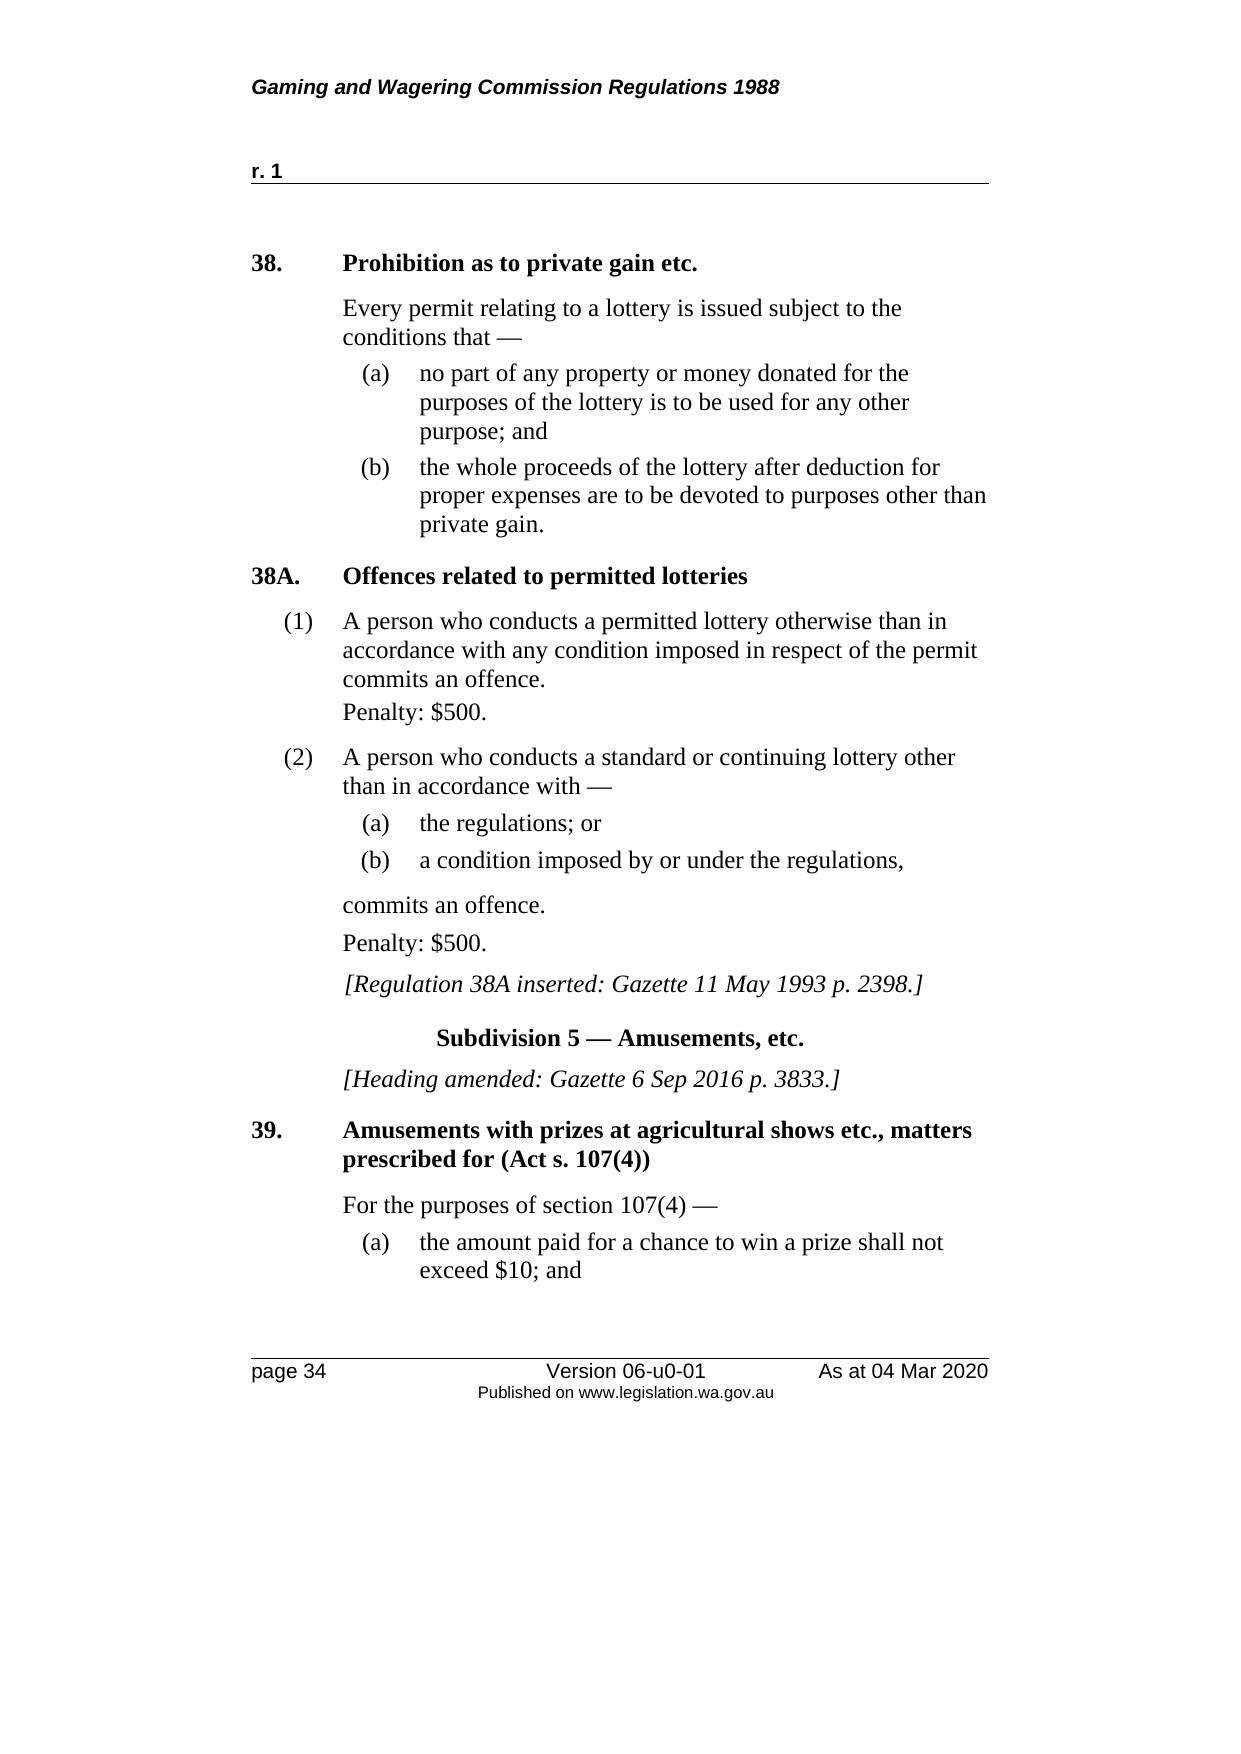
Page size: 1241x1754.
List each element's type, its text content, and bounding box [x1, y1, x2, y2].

text (a) no part of any property or money donated for the purposes of the lottery is to be used for any other purpose; and [251, 358, 989, 444]
text (a) the regulations; or [251, 808, 989, 837]
subtitle Subdivision 5 — Amusements, etc. [251, 1023, 989, 1051]
text commits an offence. [251, 891, 989, 919]
text [Regulation 38A inserted: Gazette 11 May 1993 p. 2398.] [251, 969, 989, 998]
text Every permit relating to a lottery is issued subject to the conditions that — [251, 293, 989, 351]
text (b) a condition imposed by or under the regulations, [251, 845, 989, 874]
text Penalty: $500. [251, 928, 989, 956]
subtitle 38. Prohibition as to private gain etc. [251, 248, 989, 277]
subtitle 39. Amusements with prizes at agricultural shows etc., matters prescribed for (Act s. 107(4)) [251, 1116, 989, 1173]
text For the purposes of section 107(4) — [251, 1190, 989, 1218]
text (a) the amount paid for a chance to win a prize shall not exceed $10; and [251, 1227, 989, 1284]
subtitle 38A. Offences related to permitted lotteries [251, 561, 989, 590]
text (1) A person who conducts a permitted lottery otherwise than in accordance with any condition imposed in respect of the permit commits an offence. [251, 606, 989, 693]
text (b) the whole proceeds of the lottery after deduction for proper expenses are to be devoted to purposes other than private gain. [251, 452, 989, 538]
subtitle [Heading amended: Gazette 6 Sep 2016 p. 3833.] [251, 1064, 989, 1093]
text Penalty: $500. [251, 697, 989, 726]
text (2) A person who conducts a standard or continuing lottery other than in accordance with — [251, 742, 989, 800]
